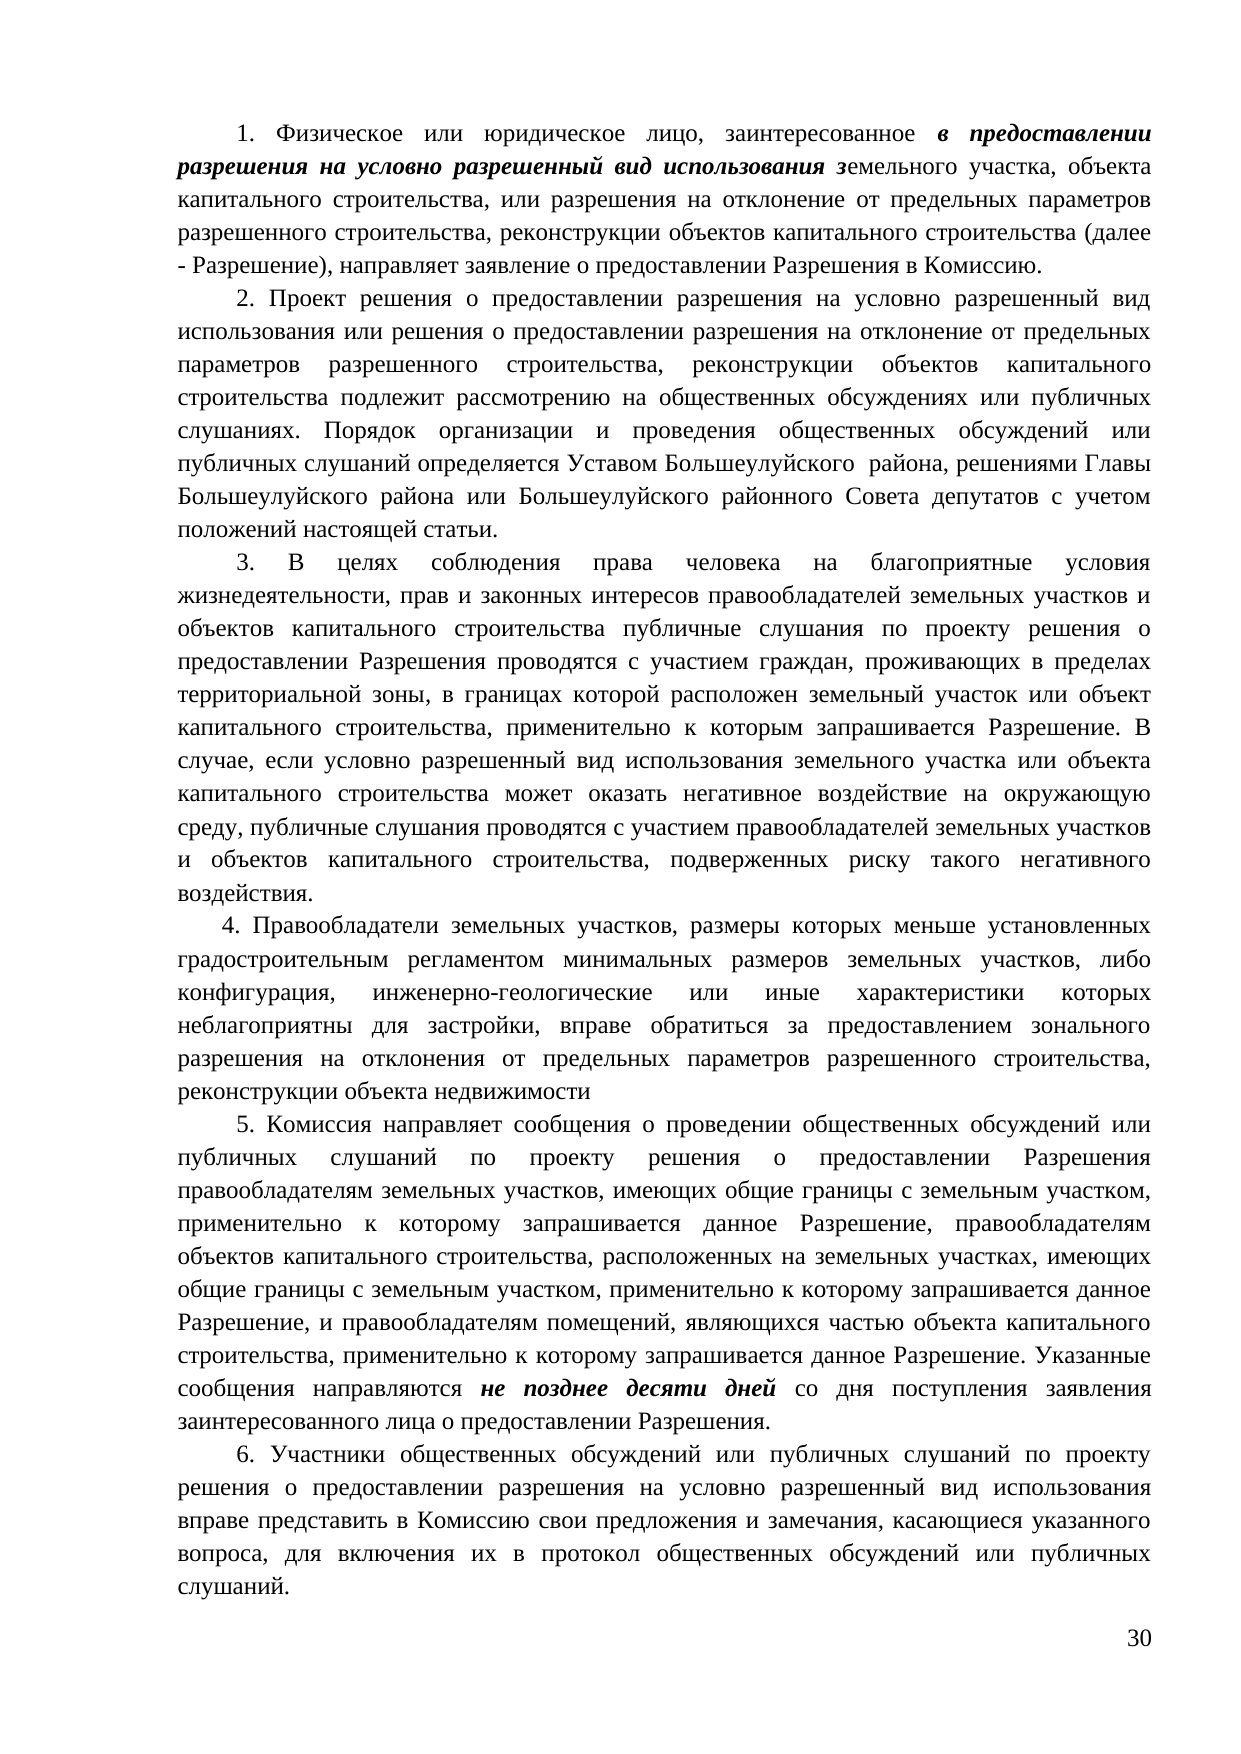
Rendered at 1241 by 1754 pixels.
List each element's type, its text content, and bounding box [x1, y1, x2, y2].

text 6. Участники общественных обсуждений или публичных слушаний по проекту решения о предоставлении разрешения на условно разрешенный вид использования вправе представить в Комиссию свои предложения и замечания, касающиеся указанного вопроса, для включения их в протокол общественных обсуждений или публичных слушаний. [177, 1439, 1152, 1600]
list 4. Правообладатели земельных участков, размеры которых меньше установленных градостроительным регламентом минимальных размеров земельных участков, либо конфигурация, инженерно-геологические или иные характеристики которых неблагоприятны для застройки, вправе обратиться за предоставлением зонального разрешения на отклонения от предельных параметров разрешенного строительства, реконструкции объекта недвижимости [177, 911, 1152, 1104]
text 2. Проект решения о предоставлении разрешения на условно разрешенный вид использования или решения о предоставлении разрешения на отклонение от предельных параметров разрешенного строительства, реконструкции объектов капитального строительства подлежит рассмотрению на общественных обсуждениях или публичных слушаниях. Порядок организации и проведения общественных обсуждений или публичных слушаний определяется Уставом Большеулуйского района, решениями Главы Большеулуйского района или Большеулуйского районного Совета депутатов с учетом положений настоящей статьи. [177, 283, 1152, 543]
text 3. В целях соблюдения права человека на благоприятные условия жизнедеятельности, прав и законных интересов правообладателей земельных участков и объектов капитального строительства публичные слушания по проекту решения о предоставлении Разрешения проводятся с участием граждан, проживающих в пределах территориальной зоны, в границах которой расположен земельный участок или объект капитального строительства, применительно к которым запрашивается Разрешение. В случае, если условно разрешенный вид использования земельного участка или объекта капитального строительства может оказать негативное воздействие на окружающую среду, публичные слушания проводятся с участием правообладателей земельных участков и объектов капитального строительства, подверженных риску такого негативного воздействия. [177, 547, 1152, 906]
text 5. Комиссия направляет сообщения о проведении общественных обсуждений или публичных слушаний по проекту решения о предоставлении Разрешения правообладателям земельных участков, имеющих общие границы с земельным участком, применительно к которому запрашивается данное Разрешение, правообладателям объектов капитального строительства, расположенных на земельных участках, имеющих общие границы с земельным участком, применительно к которому запрашивается данное Разрешение, и правообладателям помещений, являющихся частью объекта капитального строительства, применительно к которому запрашивается данное Разрешение. Указанные сообщения направляются не позднее десяти дней со дня поступления заявления заинтересованного лица о предоставлении Разрешения. [177, 1109, 1152, 1435]
text 1. Физическое или юридическое лицо, заинтересованное в предоставлении разрешения на условно разрешенный вид использования земельного участка, объекта капитального строительства, или разрешения на отклонение от предельных параметров разрешенного строительства, реконструкции объектов капитального строительства (далее - Разрешение), направляет заявление о предоставлении Разрешения в Комиссию. [177, 118, 1152, 279]
